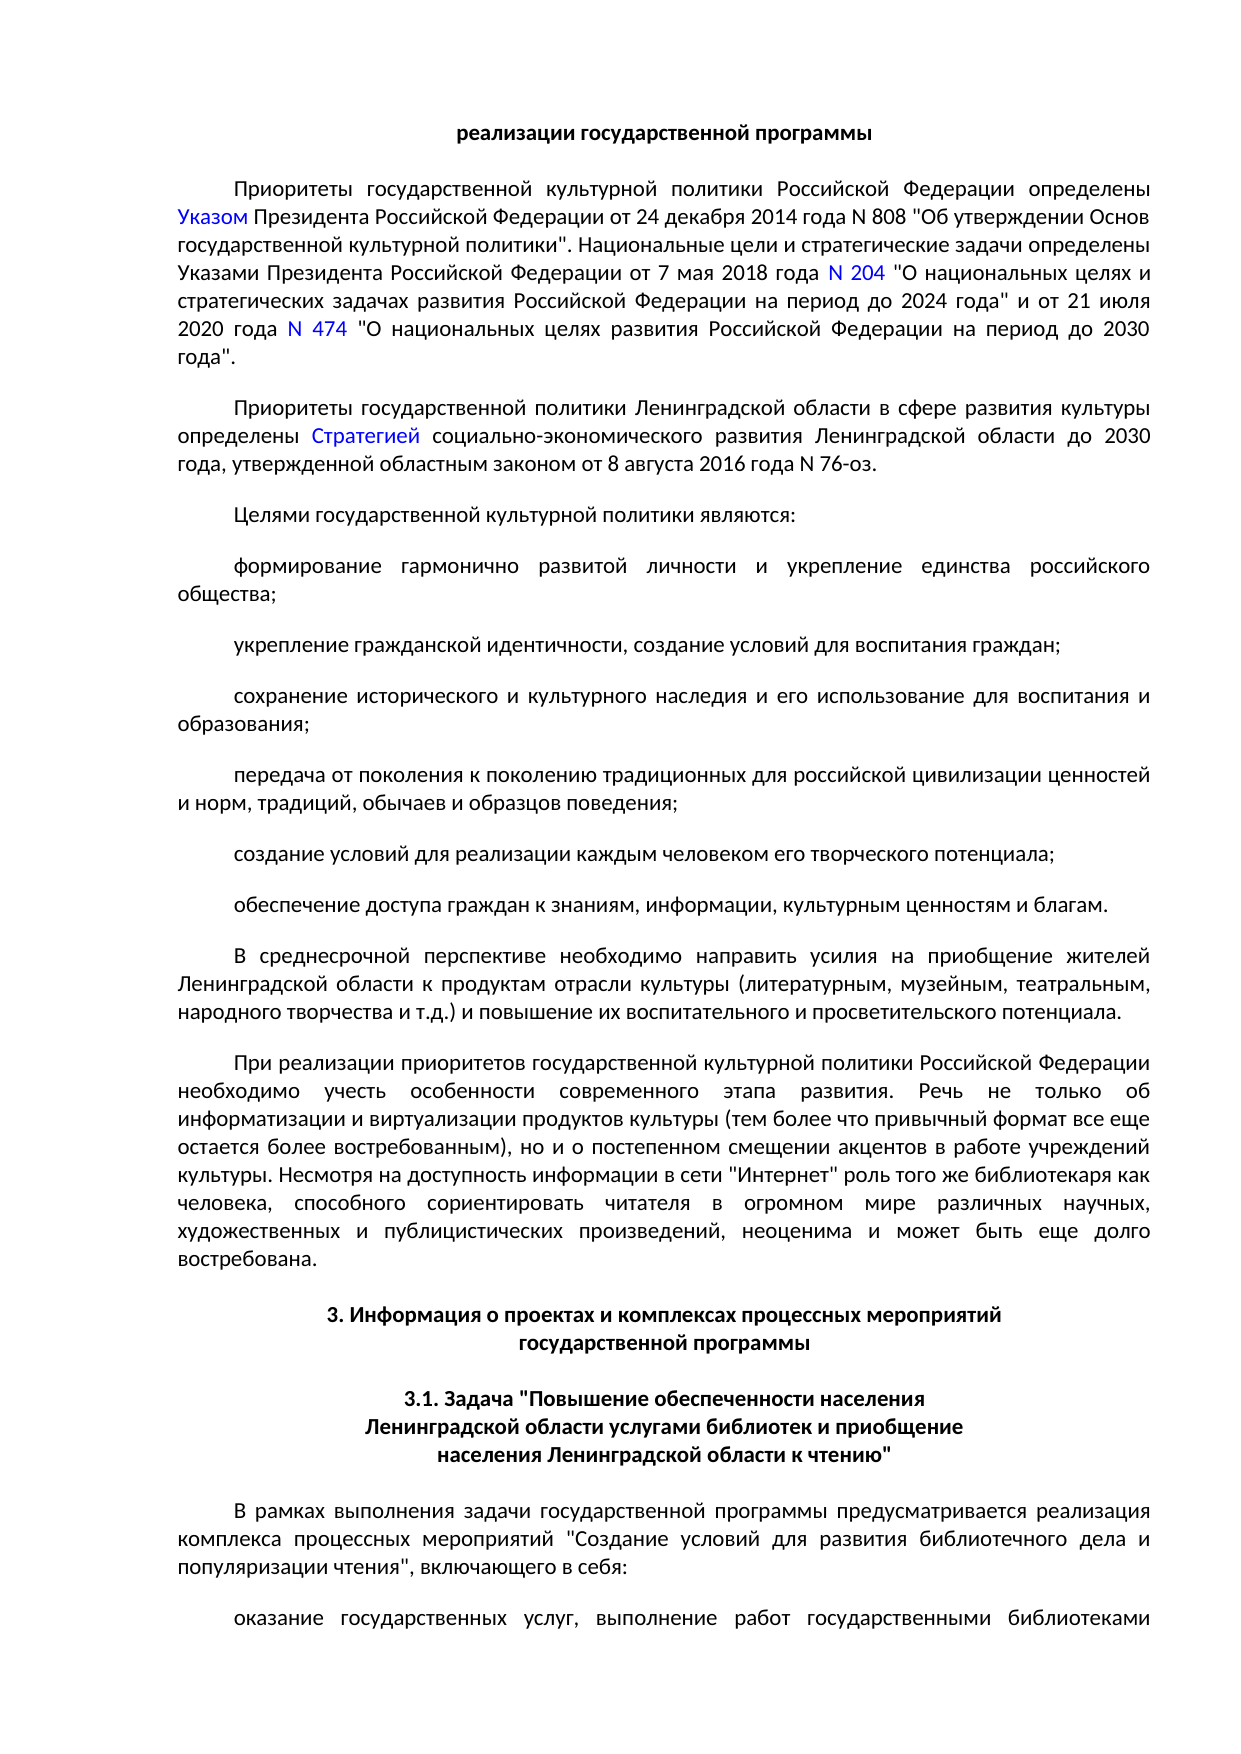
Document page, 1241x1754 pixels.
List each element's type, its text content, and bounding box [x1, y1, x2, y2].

text создание условий для реализации каждым человеком его творческого потенциала; [177, 839, 1152, 867]
text передача от поколения к поколению традиционных для российской цивилизации ценностей и норм, традиций, обычаев и образцов поведения; [177, 760, 1152, 816]
text При реализации приоритетов государственной культурной политики Российской Федерации необходимо учесть особенности современного этапа развития. Речь не только об информатизации и виртуализации продуктов культуры (тем более что привычный формат все еще остается более востребованным), но и о постепенном смещении акцентов в работе учреждений культуры. Несмотря на доступность информации в сети "Интернет" роль того же библиотекаря как человека, способного сориентировать читателя в огромном мире различных научных, художественных и публицистических произведений, неоценима и может быть еще долго востребована. [177, 1048, 1152, 1272]
text Целями государственной культурной политики являются: [177, 500, 1152, 528]
text сохранение исторического и культурного наследия и его использование для воспитания и образования; [177, 681, 1152, 737]
text В среднесрочной перспективе необходимо направить усилия на приобщение жителей Ленинградской области к продуктам отрасли культуры (литературным, музейным, театральным, народного творчества и т.д.) и повышение их воспитательного и просветительского потенциала. [177, 941, 1152, 1025]
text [177, 1603, 1152, 1631]
text формирование гармонично развитой личности и укрепление единства российского общества; [177, 551, 1152, 607]
title Ленинградской области услугами библиотек и приобщение [177, 1412, 1152, 1440]
text Приоритеты государственной политики Ленинградской области в сфере развития культуры определены Стратегией социально-экономического развития Ленинградской области до 2030 года, утвержденной областным законом от 8 августа 2016 года N 76-оз. [177, 393, 1152, 477]
title 3. Информация о проектах и комплексах процессных мероприятий [177, 1300, 1152, 1328]
title 3.1. Задача "Повышение обеспеченности населения [177, 1384, 1152, 1412]
text обеспечение доступа граждан к знаниям, информации, культурным ценностям и благам. [177, 890, 1152, 918]
text В рамках выполнения задачи государственной программы предусматривается реализация комплекса процессных мероприятий "Создание условий для развития библиотечного дела и популяризации чтения", включающего в себя: [177, 1496, 1152, 1580]
title населения Ленинградской области к чтению" [177, 1440, 1152, 1468]
text Приоритеты государственной культурной политики Российской Федерации определены Указом Президента Российской Федерации от 24 декабря 2014 года N 808 "Об утверждении Основ государственной культурной политики". Национальные цели и стратегические задачи определены Указами Президента Российской Федерации от 7 мая 2018 года N 204 "О национальных целях и стратегических задачах развития Российской Федерации на период до 2024 года" и от 21 июля 2020 года N 474 "О национальных целях развития Российской Федерации на период до 2030 года". [177, 174, 1152, 370]
title государственной программы [177, 1328, 1152, 1356]
title реализации государственной программы [177, 118, 1152, 146]
text укрепление гражданской идентичности, создание условий для воспитания граждан; [177, 630, 1152, 658]
